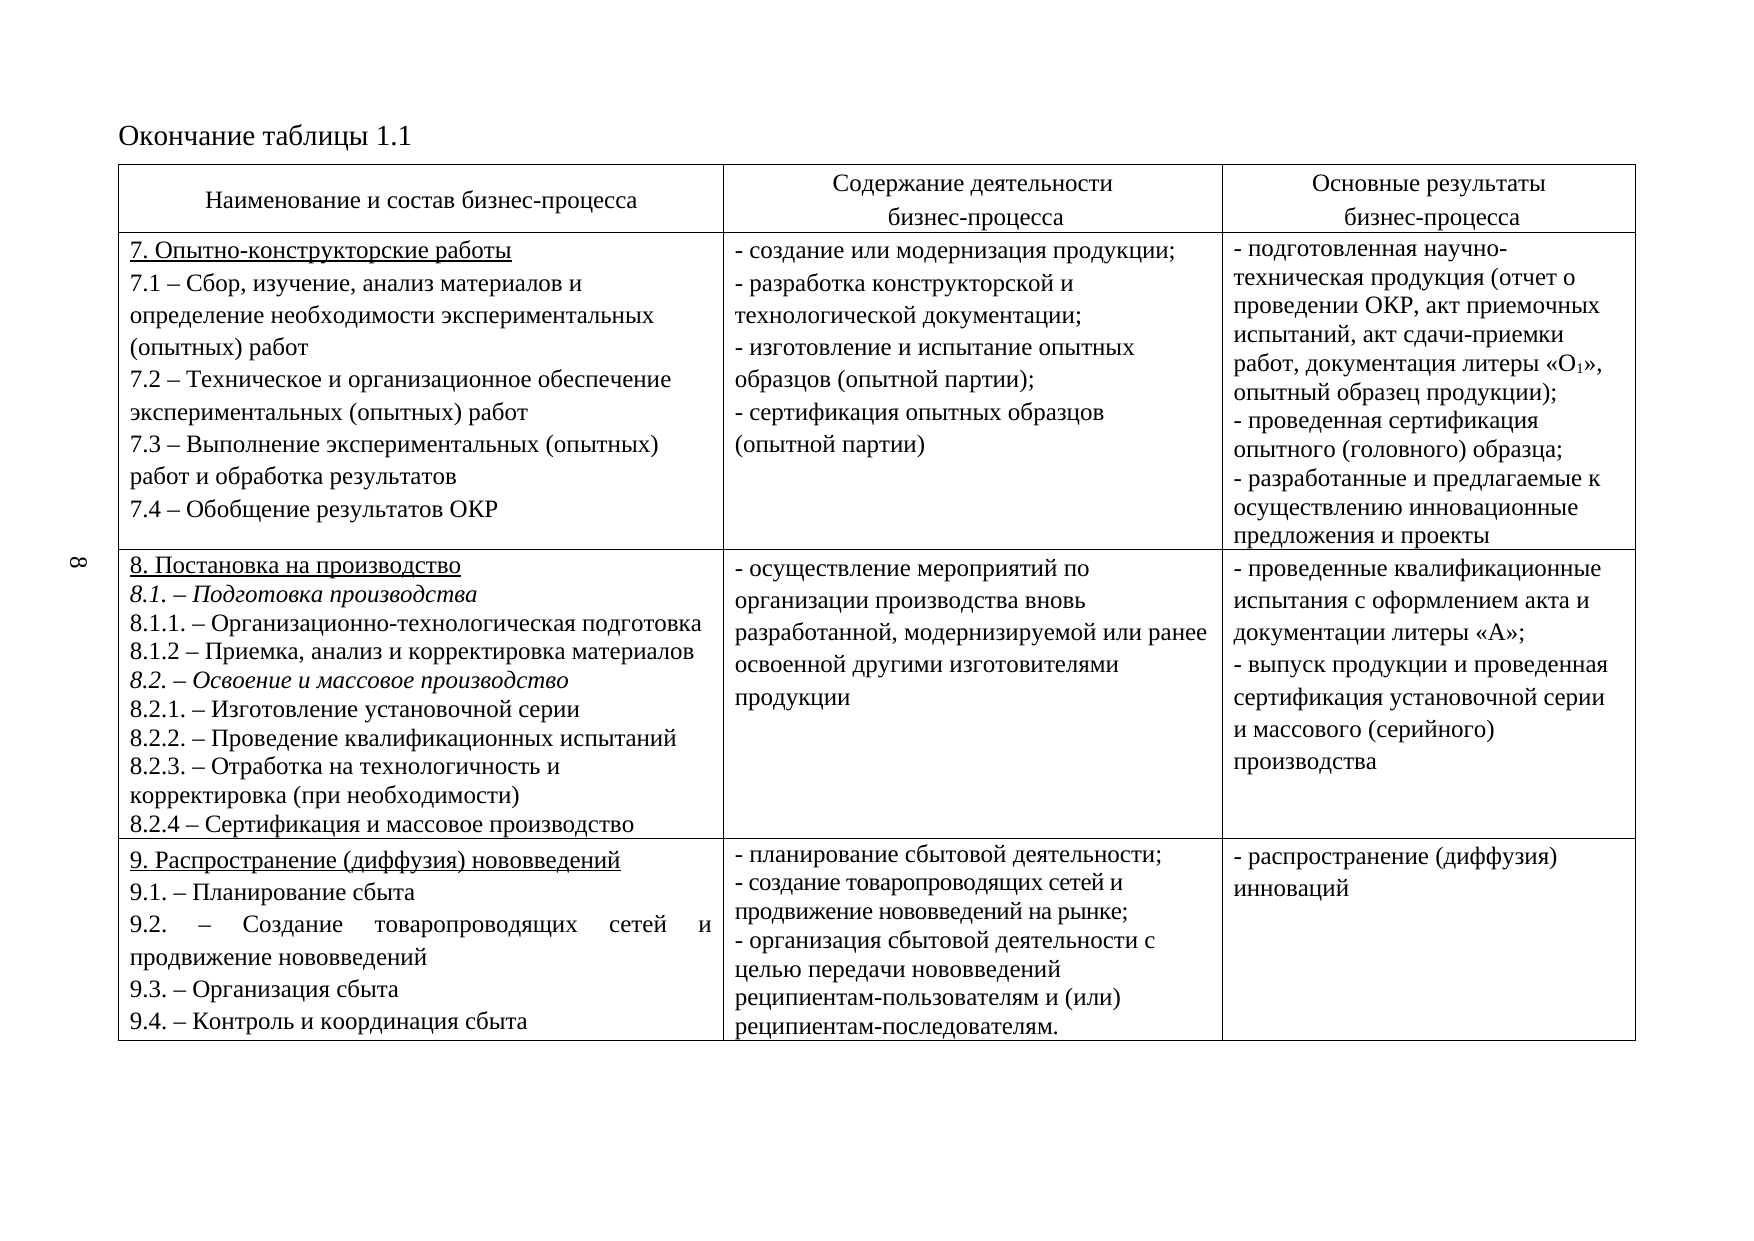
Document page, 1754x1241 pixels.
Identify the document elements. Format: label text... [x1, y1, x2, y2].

table_cell 7. Опытно-конструкторские работы 7.1 – Сбор, изучение, анализ материалов и определение необходимости экспериментальных (опытных) работ 7.2 – Техническое и организационное обеспечение экспериментальных (опытных) работ 7.3 – Выполнение экспериментальных (опытных) работ и обработка результатов 7.4 – Обобщение результатов ОКР [119, 233, 723, 549]
table_header Содержание деятельности бизнес-процесса [724, 165, 1222, 232]
table_cell - проведенные квалификационные испытания с оформлением акта и документации литеры «А»; - выпуск продукции и проведенная сертификация установочной серии и массового (серийного) производства [1223, 550, 1635, 838]
table_cell - осуществление мероприятий по организации производства вновь разработанной, модернизируемой или ранее освоенной другими изготовителями продукции [724, 550, 1222, 838]
table_cell - подготовленная научно-техническая продукция (отчет о проведении ОКР, акт приемочных испытаний, акт сдачи-приемки работ, документация литеры «O1», опытный образец продукции); - проведенная сертификация опытного (головного) образца; - разработанные и предлагаемые к осуществлению инновационные предложения и проекты [1223, 233, 1635, 549]
table_cell - распространение (диффузия) инноваций [1223, 839, 1635, 1040]
table_header Основные результаты бизнес-процесса [1223, 165, 1635, 232]
table_cell - создание или модернизация продукции; - разработка конструкторской и технологической документации; - изготовление и испытание опытных образцов (опытной партии); - сертификация опытных образцов (опытной партии) [724, 233, 1222, 549]
table_cell 8. Постановка на производство 8.1. – Подготовка производства 8.1.1. – Организационно-технологическая подготовка 8.1.2 – Приемка, анализ и корректировка материалов 8.2. – Освоение и массовое производство 8.2.1. – Изготовление установочной серии 8.2.2. – Проведение квалификационных испытаний 8.2.3. – Отработка на технологичность и корректировка (при необходимости) 8.2.4 – Сертификация и массовое производство [119, 550, 723, 838]
table_header Наименование и состав бизнес-процесса [119, 165, 723, 232]
table_cell 9. Распространение (диффузия) нововведений 9.1. – Планирование сбыта 9.2. – Создание товаропроводящих сетей и продвижение нововведений 9.3. – Организация сбыта 9.4. – Контроль и координация сбыта [119, 839, 723, 1040]
text Окончание таблицы 1.1 [118, 118, 1636, 152]
table_cell - планирование сбытовой деятельности; - создание товаропроводящих сетей и продвижение нововведений на рынке; - организация сбытовой деятельности с целью передачи нововведений реципиентам-пользователям и (или) реципиентам-последователям. [724, 839, 1222, 1040]
